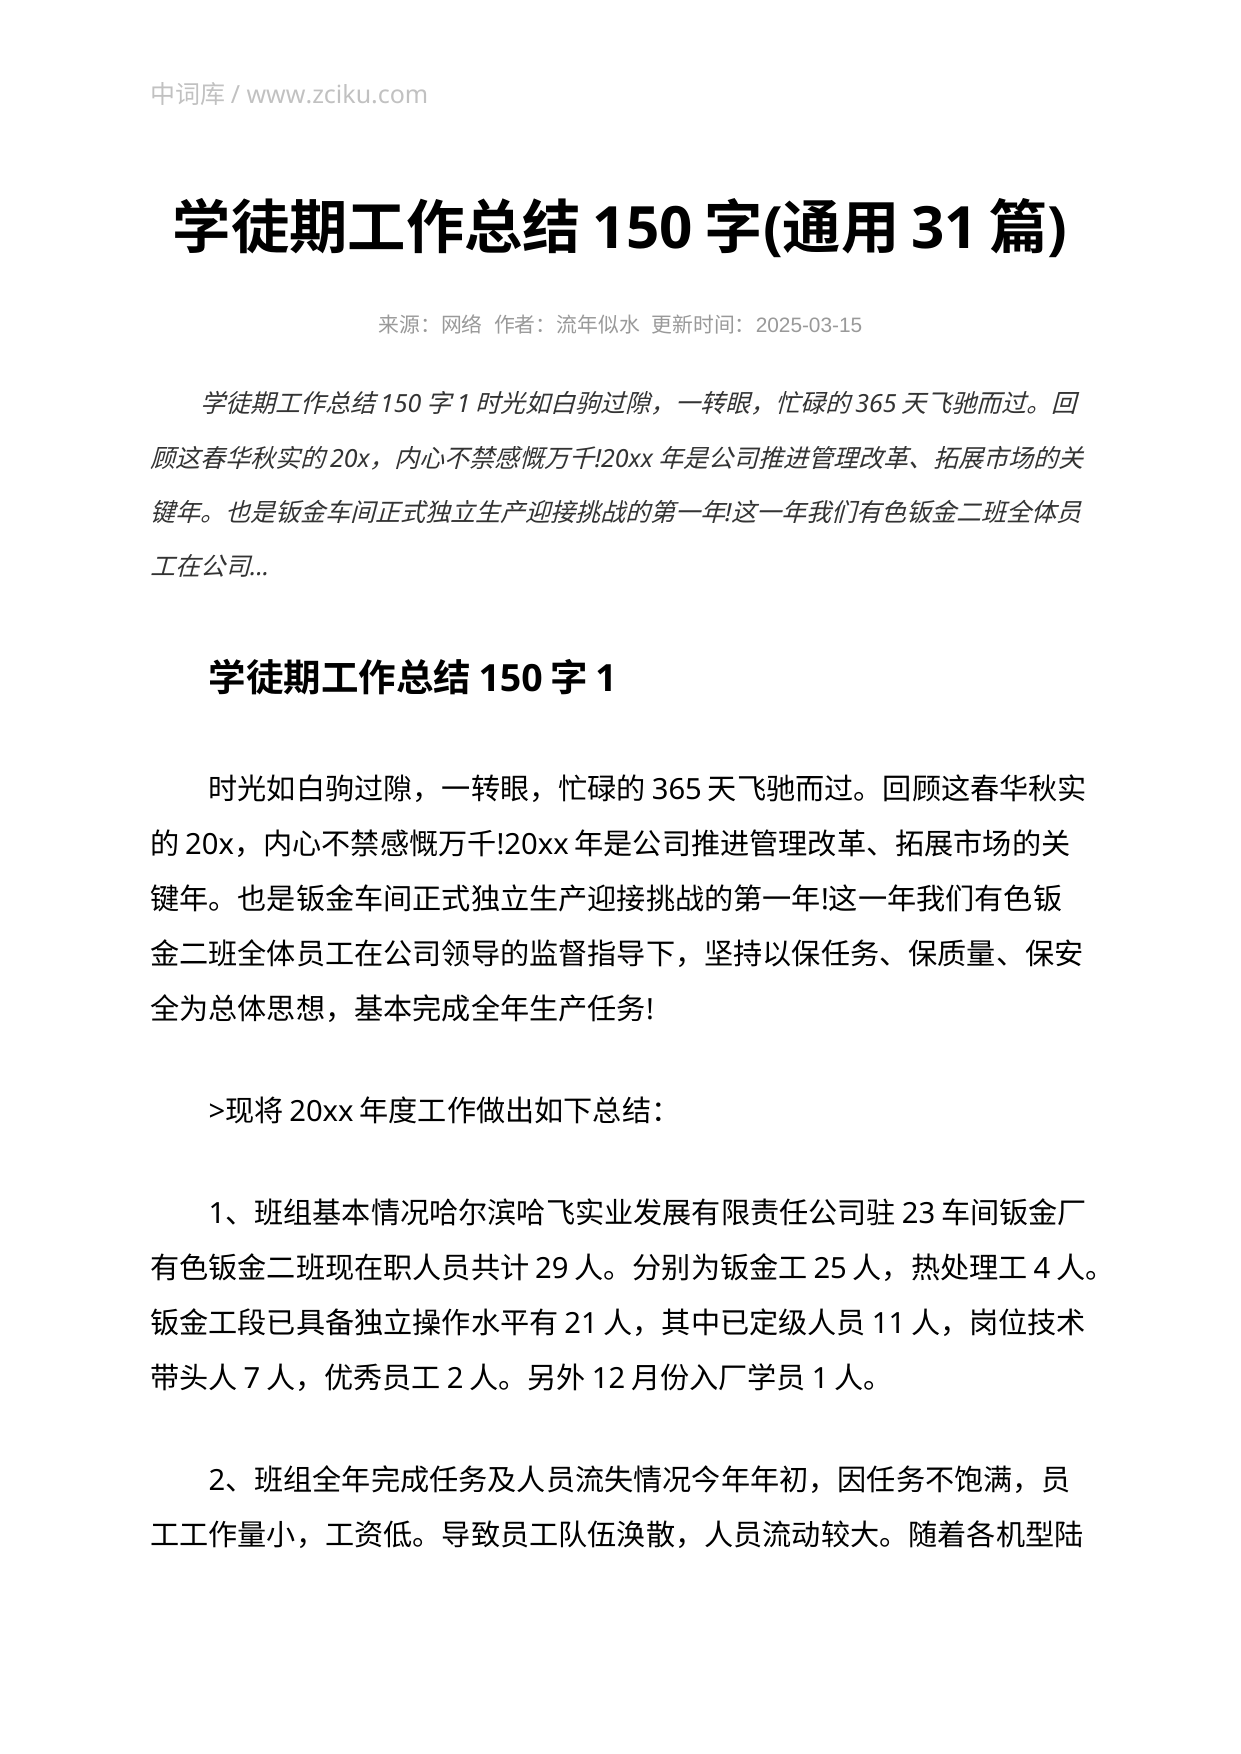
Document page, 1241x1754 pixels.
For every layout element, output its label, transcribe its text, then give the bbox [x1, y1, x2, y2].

text 1、班组基本情况哈尔滨哈飞实业发展有限责任公司驻23车间钣金厂有色钣金二班现在职人员共计29人。分别为钣金工25人，热处理工4人。钣金工段已具备独立操作水平有21人，其中已定级人员11人，岗位技术带头人7人，优秀员工2人。另外12月份入厂学员1人。 [150, 1189, 1090, 1397]
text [150, 1457, 1090, 1554]
text 学徒期工作总结150字1时光如白驹过隙，一转眼，忙碌的365天飞驰而过。回顾这春华秋实的20x，内心不禁感慨万千!20xx年是公司推进管理改革、拓展市场的关键年。也是钣金车间正式独立生产迎接挑战的第一年!这一年我们有色钣金二班全体员工在公司... [150, 384, 1090, 583]
subtitle 学徒期工作总结150字(通用31篇) [150, 181, 1090, 266]
text 时光如白驹过隙，一转眼，忙碌的365天飞驰而过。回顾这春华秋实的20x，内心不禁感慨万千!20xx年是公司推进管理改革、拓展市场的关键年。也是钣金车间正式独立生产迎接挑战的第一年!这一年我们有色钣金二班全体员工在公司领导的监督指导下，坚持以保任务、保质量、保安全为总体思想，基本完成全年生产任务! [150, 766, 1090, 1028]
text 来源：网络 作者：流年似水 更新时间：2025-03-15 [150, 313, 1090, 337]
text >现将20xx年度工作做出如下总结： [150, 1088, 1090, 1130]
text 学徒期工作总结150字1 [150, 648, 1090, 703]
